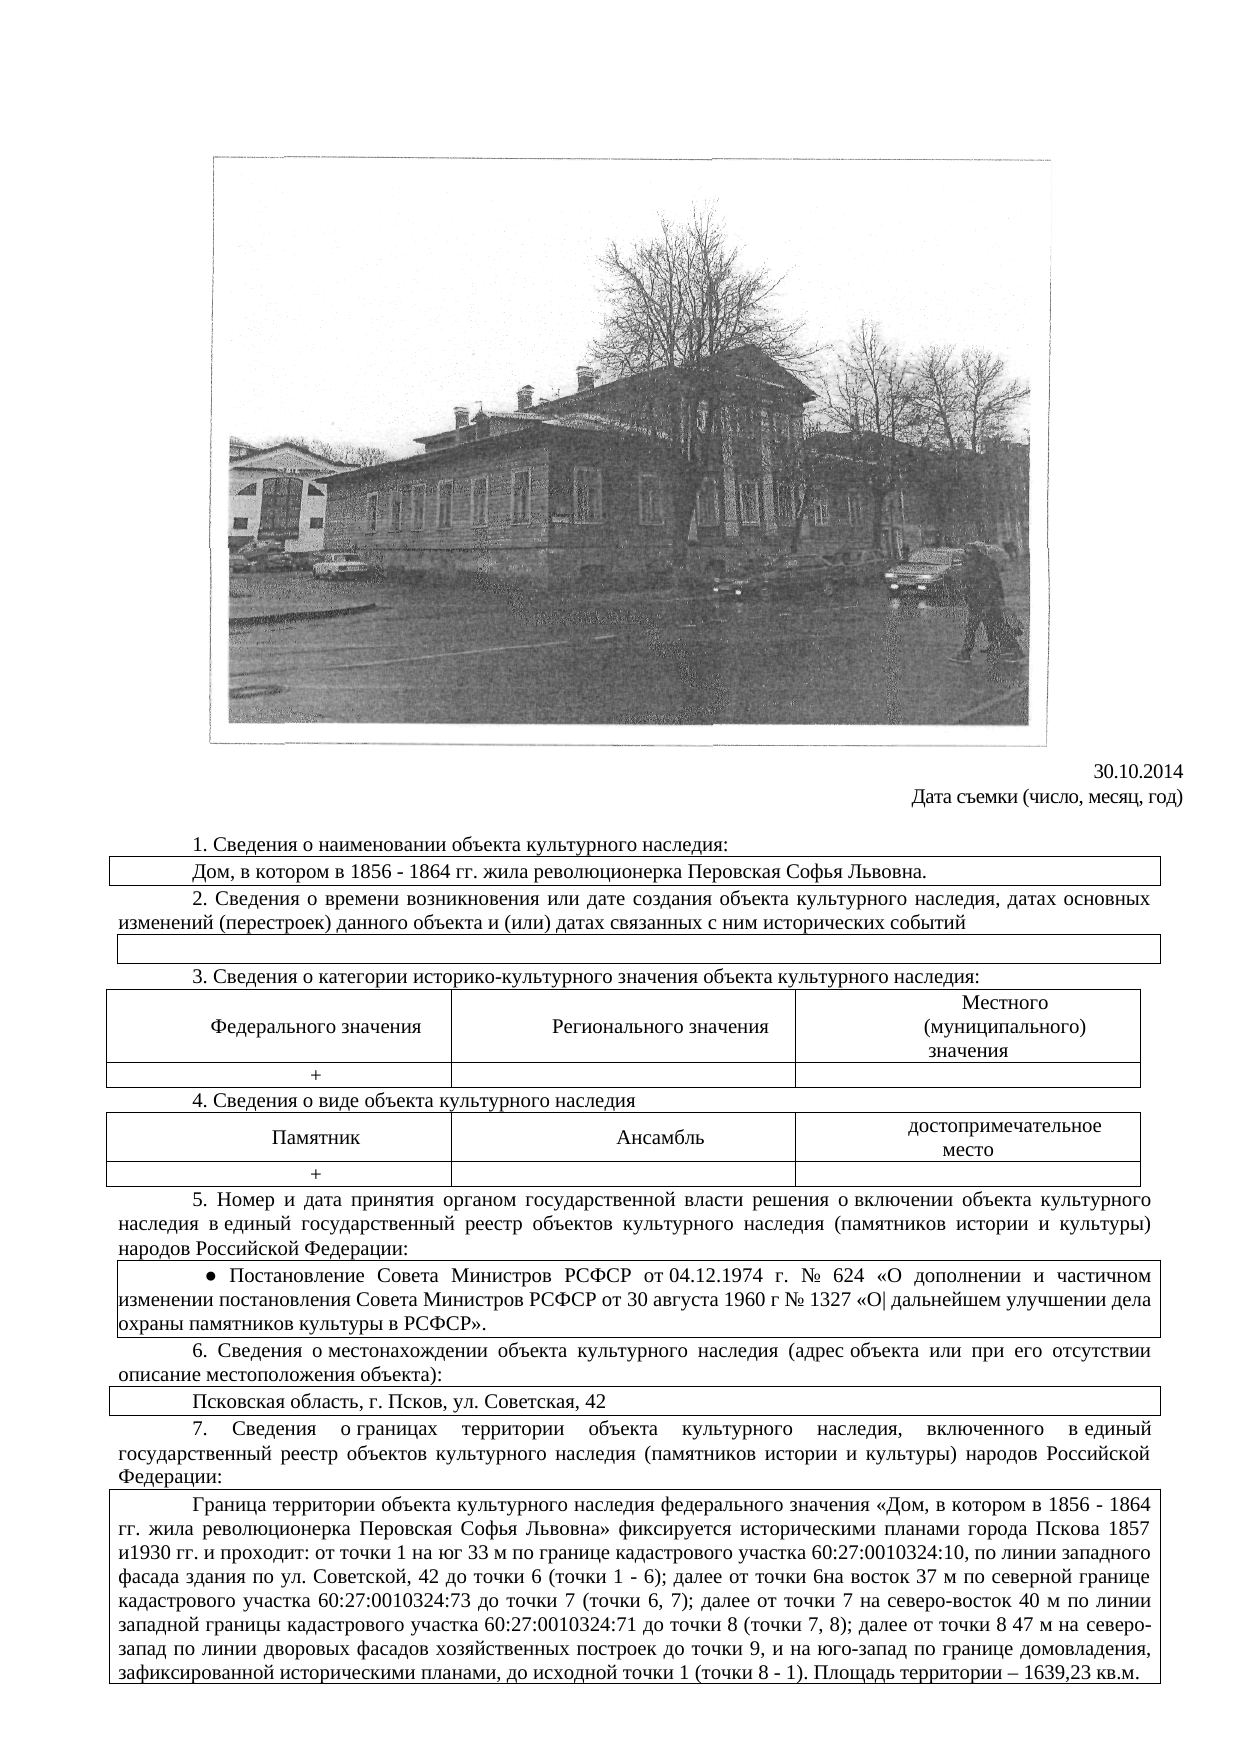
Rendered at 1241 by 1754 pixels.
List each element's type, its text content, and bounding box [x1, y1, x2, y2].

table_cell + [107, 1162, 451, 1186]
table_cell + [107, 1063, 451, 1087]
table_header Памятник [107, 1113, 451, 1161]
text 4. Сведения о виде объекта культурного наследия [118, 1088, 1152, 1112]
table_cell [796, 1162, 1140, 1186]
table_header Местного (муниципального) значения [796, 990, 1140, 1062]
table_cell [452, 1063, 795, 1087]
text Дата съемки (число, месяц, год) [150, 783, 1183, 808]
text 30.10.2014 [150, 759, 1183, 783]
text Псковская область, г. Псков, ул. Советская, 42 [110, 1387, 1160, 1415]
text 3. Сведения о категории историко-культурного значения объекта культурного наследия: [118, 964, 1152, 988]
text Граница территории объекта культурного наследия федерального значения «Дом, в котором в 1856 - 1864 гг. жила революционерка Перовская Софья Львовна» фиксируется историческими планами города Пскова 1857 и1930 гг. и проходит: от точки 1 на юг 33 м по границе кадастрового участка 60:27:0010324:10, по линии западного фасада здания по ул. Советской, 42 до точки 6 (точки 1 - 6); далее от точки 6на восток 37 м по северной границе кадастрового участка 60:27:0010324:73 до точки 7 (точки 6, 7); далее от точки 7 на северо-восток 40 м по линии западной границы кадастрового участка 60:27:0010324:71 до точки 8 (точки 7, 8); далее от точки 8 47 м на северо-запад по линии дворовых фасадов хозяйственных построек до точки 9, и на юго-запад по границе домовладения, зафиксированной историческими планами, до исходной точки 1 (точки 8 - 1). Площадь территории – 1639,23 кв.м. [110, 1490, 1160, 1683]
table_header Ансамбль [452, 1113, 795, 1161]
picture [209, 156, 1052, 747]
text 5. Номер и дата принятия органом государственной власти решения о включении объекта культурного наследия в единый государственный реестр объектов культурного наследия (памятников истории и культуры) народов Российской Федерации: [118, 1187, 1152, 1259]
table_cell [796, 1063, 1140, 1087]
text 6. Сведения о местонахождении объекта культурного наследия (адрес объекта или при его отсутствии описание местоположения объекта): [118, 1338, 1152, 1386]
table_header достопримечательное место [796, 1113, 1140, 1161]
table_cell [452, 1162, 795, 1186]
text Дом, в котором в 1856 - 1864 гг. жила революционерка Перовская Софья Львовна. [110, 857, 1160, 885]
table_header Регионального значения [452, 990, 795, 1062]
text 7. Сведения о границах территории объекта культурного наследия, включенного в единый государственный реестр объектов культурного наследия (памятников истории и культуры) народов Российской Федерации: [118, 1416, 1152, 1488]
text 2. Сведения о времени возникновения или дате создания объекта культурного наследия, датах основных изменений (перестроек) данного объекта и (или) датах связанных с ним исторических событий [118, 886, 1152, 934]
table_header Федерального значения [107, 990, 451, 1062]
text ● Постановление Совета Министров РСФСР от 04.12.1974 г. № 624 «О дополнении и частичном изменении постановления Совета Министров РСФСР от 30 августа 1960 г № 1327 «О| дальнейшем улучшении дела охраны памятников культуры в РСФСР». [118, 1261, 1160, 1337]
